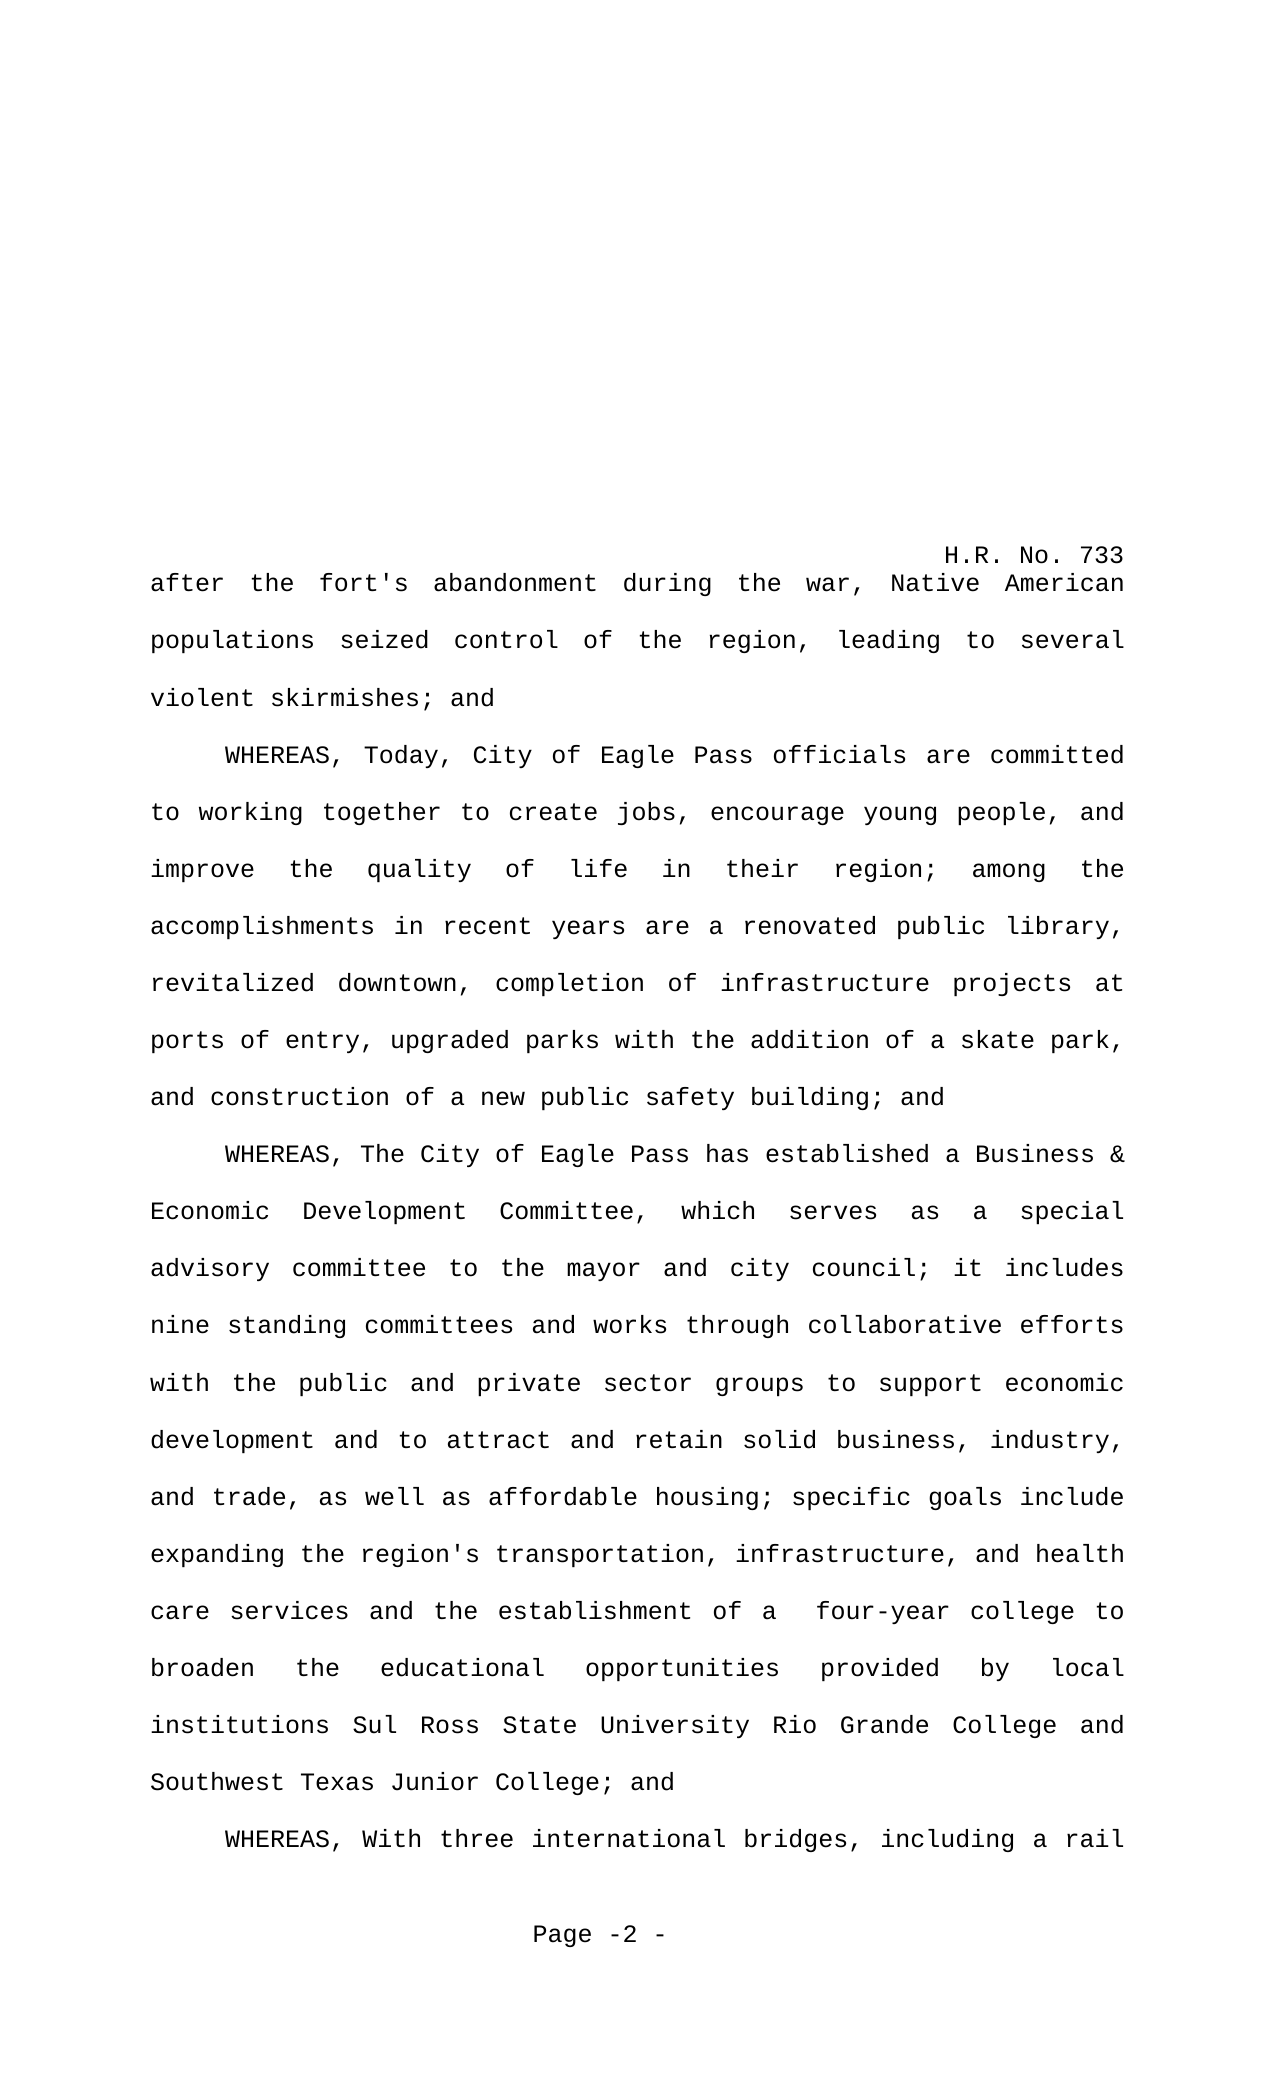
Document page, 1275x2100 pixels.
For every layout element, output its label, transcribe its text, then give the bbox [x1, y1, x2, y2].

text WHEREAS, Today, City of Eagle Pass officials are committed to working together to create jobs, encourage young people, and improve the quality of life in their region; among the accomplishments in recent years are a renovated public library, revitalized downtown, completion of infrastructure projects at ports of entry, upgraded parks with the addition of a skate park, and construction of a new public safety building; and [150, 742, 1125, 1113]
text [150, 1827, 1125, 1855]
text WHEREAS, The City of Eagle Pass has established a Business & Economic Development Committee, which serves as a special advisory committee to the mayor and city council; it includes nine standing committees and works through collaborative efforts with the public and private sector groups to support economic development and to attract and retain solid business, industry, and trade, as well as affordable housing; specific goals include expanding the region's transportation, infrastructure, and health care services and the establishment of a four-year college to broaden the educational opportunities provided by local institutions Sul Ross State University Rio Grande College and Southwest Texas Junior College; and [150, 1142, 1125, 1798]
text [150, 571, 1125, 713]
